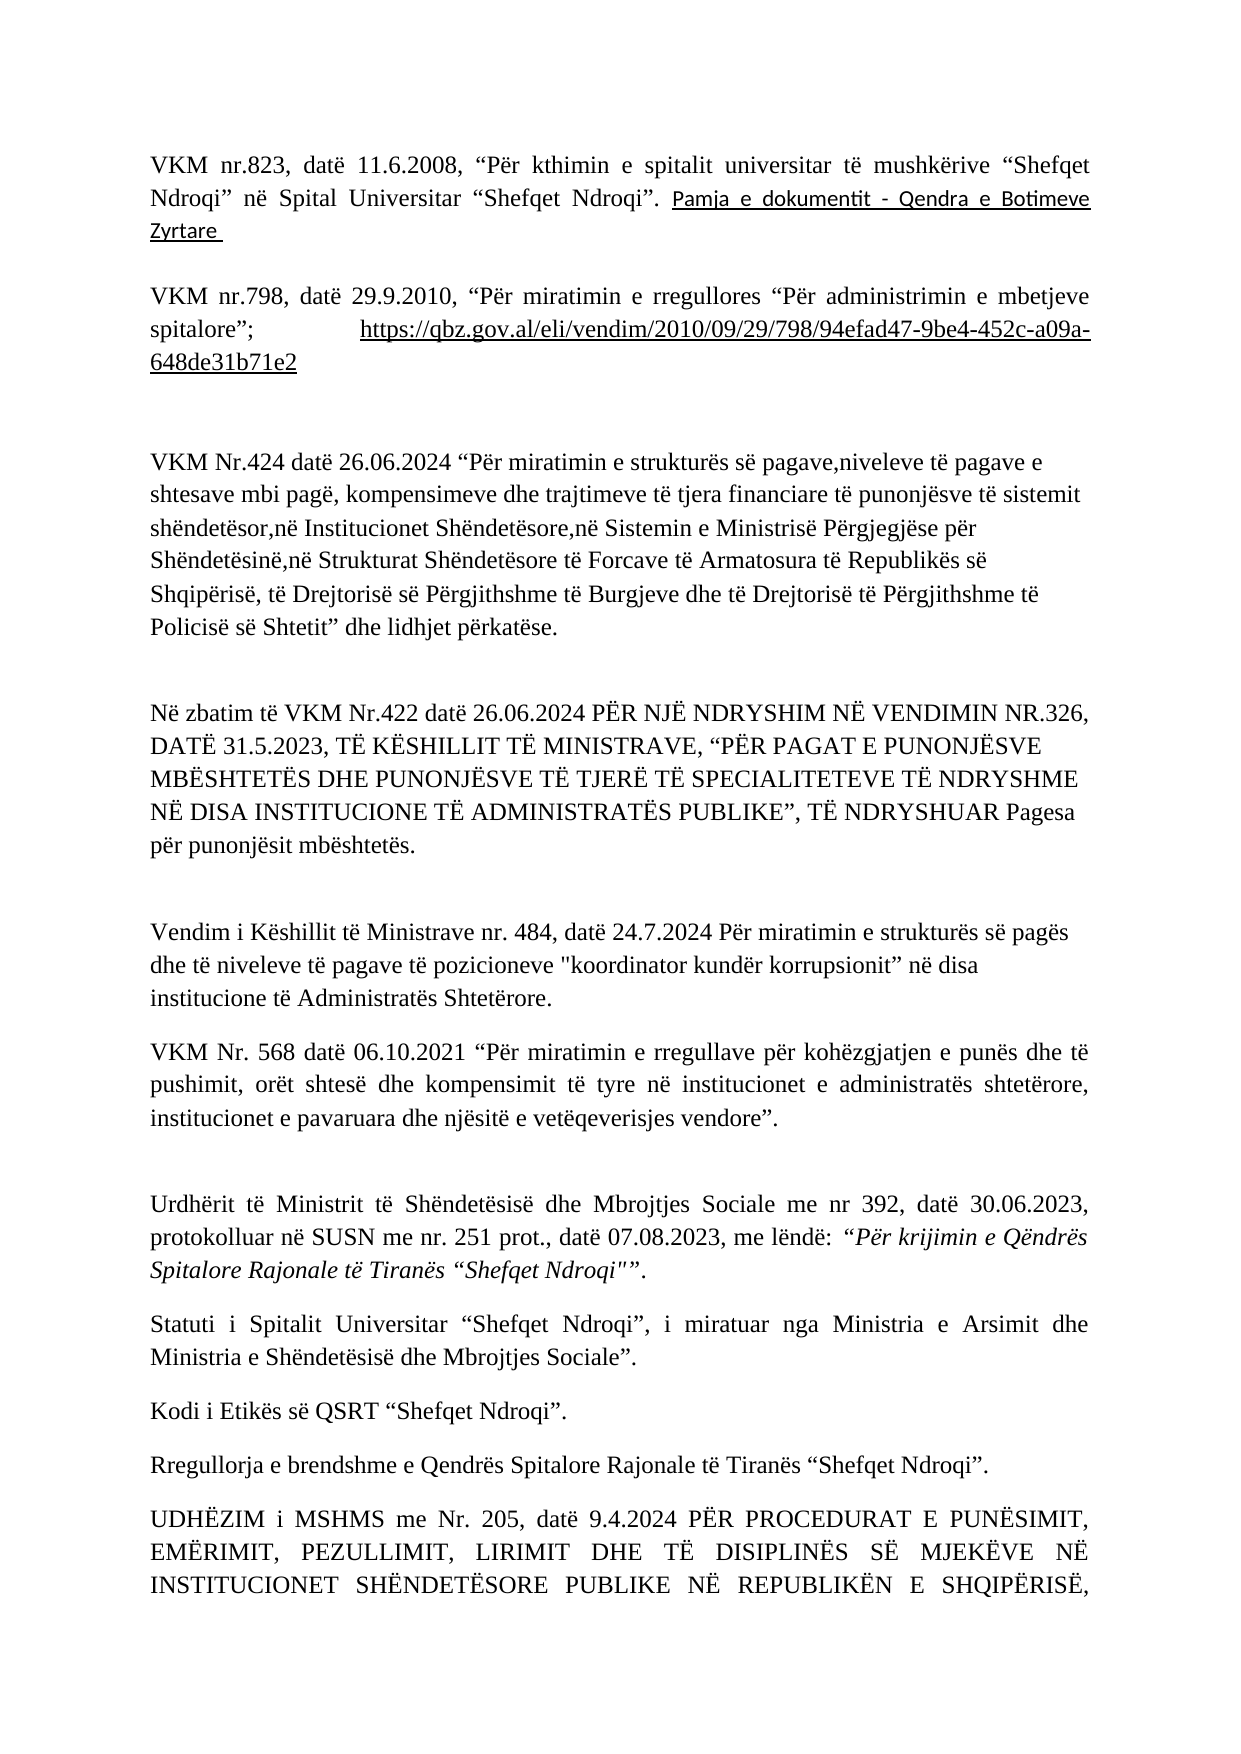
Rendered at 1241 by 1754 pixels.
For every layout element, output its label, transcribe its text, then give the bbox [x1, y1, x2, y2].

text Rregullorja e brendshme e Qendrës Spitalore Rajonale të Tiranës “Shefqet Ndroqi”. [150, 1450, 1090, 1479]
text VKM Nr.424 datë 26.06.2024 “Për miratimin e strukturës së pagave,niveleve të pagave e shtesave mbi pagë, kompensimeve dhe trajtimeve të tjera financiare të punonjësve të sistemit shëndetësor,në Institucionet Shëndetësore,në Sistemin e Ministrisë Përgjegjëse për Shëndetësinë,në Strukturat Shëndetësore të Forcave të Armatosura të Republikës së Shqipërisë, të Drejtorisë së Përgjithshme të Burgjeve dhe të Drejtorisë të Përgjithshme të Policisë së Shtetit” dhe lidhjet përkatëse. [150, 447, 1090, 640]
text Në zbatim të VKM Nr.422 datë 26.06.2024 PËR NJË NDRYSHIM NË VENDIMIN NR.326, DATË 31.5.2023, TË KËSHILLIT TË MINISTRAVE, “PËR PAGAT E PUNONJËSVE MBËSHTETËS DHE PUNONJËSVE TË TJERË TË SPECIALITETEVE TË NDRYSHME NË DISA INSTITUCIONE TË ADMINISTRATËS PUBLIKE”, TË NDRYSHUAR Pagesa për punonjësit mbështetës. [150, 698, 1090, 858]
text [150, 1504, 1090, 1599]
text Kodi i Etikës së QSRT “Shefqet Ndroqi”. [150, 1396, 1090, 1425]
text VKM nr.823, datë 11.6.2008, “Për kthimin e spitalit universitar të mushkërive “Shefqet Ndroqi” në Spital Universitar “Shefqet Ndroqi”. Pamja e dokumentit - Qendra e Botimeve Zyrtare [150, 150, 1090, 244]
text Urdhërit të Ministrit të Shëndetësisë dhe Mbrojtjes Sociale me nr 392, datë 30.06.2023, protokolluar në SUSN me nr. 251 prot., datë 07.08.2023, me lëndë: “Për krijimin e Qëndrës Spitalore Rajonale të Tiranës “Shefqet Ndroqi"”. [150, 1189, 1090, 1284]
text Vendim i Këshillit të Ministrave nr. 484, datë 24.7.2024 Për miratimin e strukturës së pagës dhe të niveleve të pagave të pozicioneve "koordinator kundër korrupsionit” në disa institucione të Administratës Shtetërore. [150, 917, 1090, 1011]
text VKM Nr. 568 datë 06.10.2021 “Për miratimin e rregullave për kohëzgjatjen e punës dhe të pushimit, orët shtesë dhe kompensimit të tyre në institucionet e administratës shtetërore, institucionet e pavaruara dhe njësitë e vetëqeverisjes vendore”. [150, 1037, 1090, 1131]
text Statuti i Spitalit Universitar “Shefqet Ndroqi”, i miratuar nga Ministria e Arsimit dhe Ministria e Shëndetësisë dhe Mbrojtjes Sociale”. [150, 1309, 1090, 1371]
text VKM nr.798, datë 29.9.2010, “Për miratimin e rregullores “Për administrimin e mbetjeve spitalore”; https://qbz.gov.al/eli/vendim/2010/09/29/798/94efad47-9be4-452c-a09a-648de31b71e2 [150, 281, 1090, 376]
